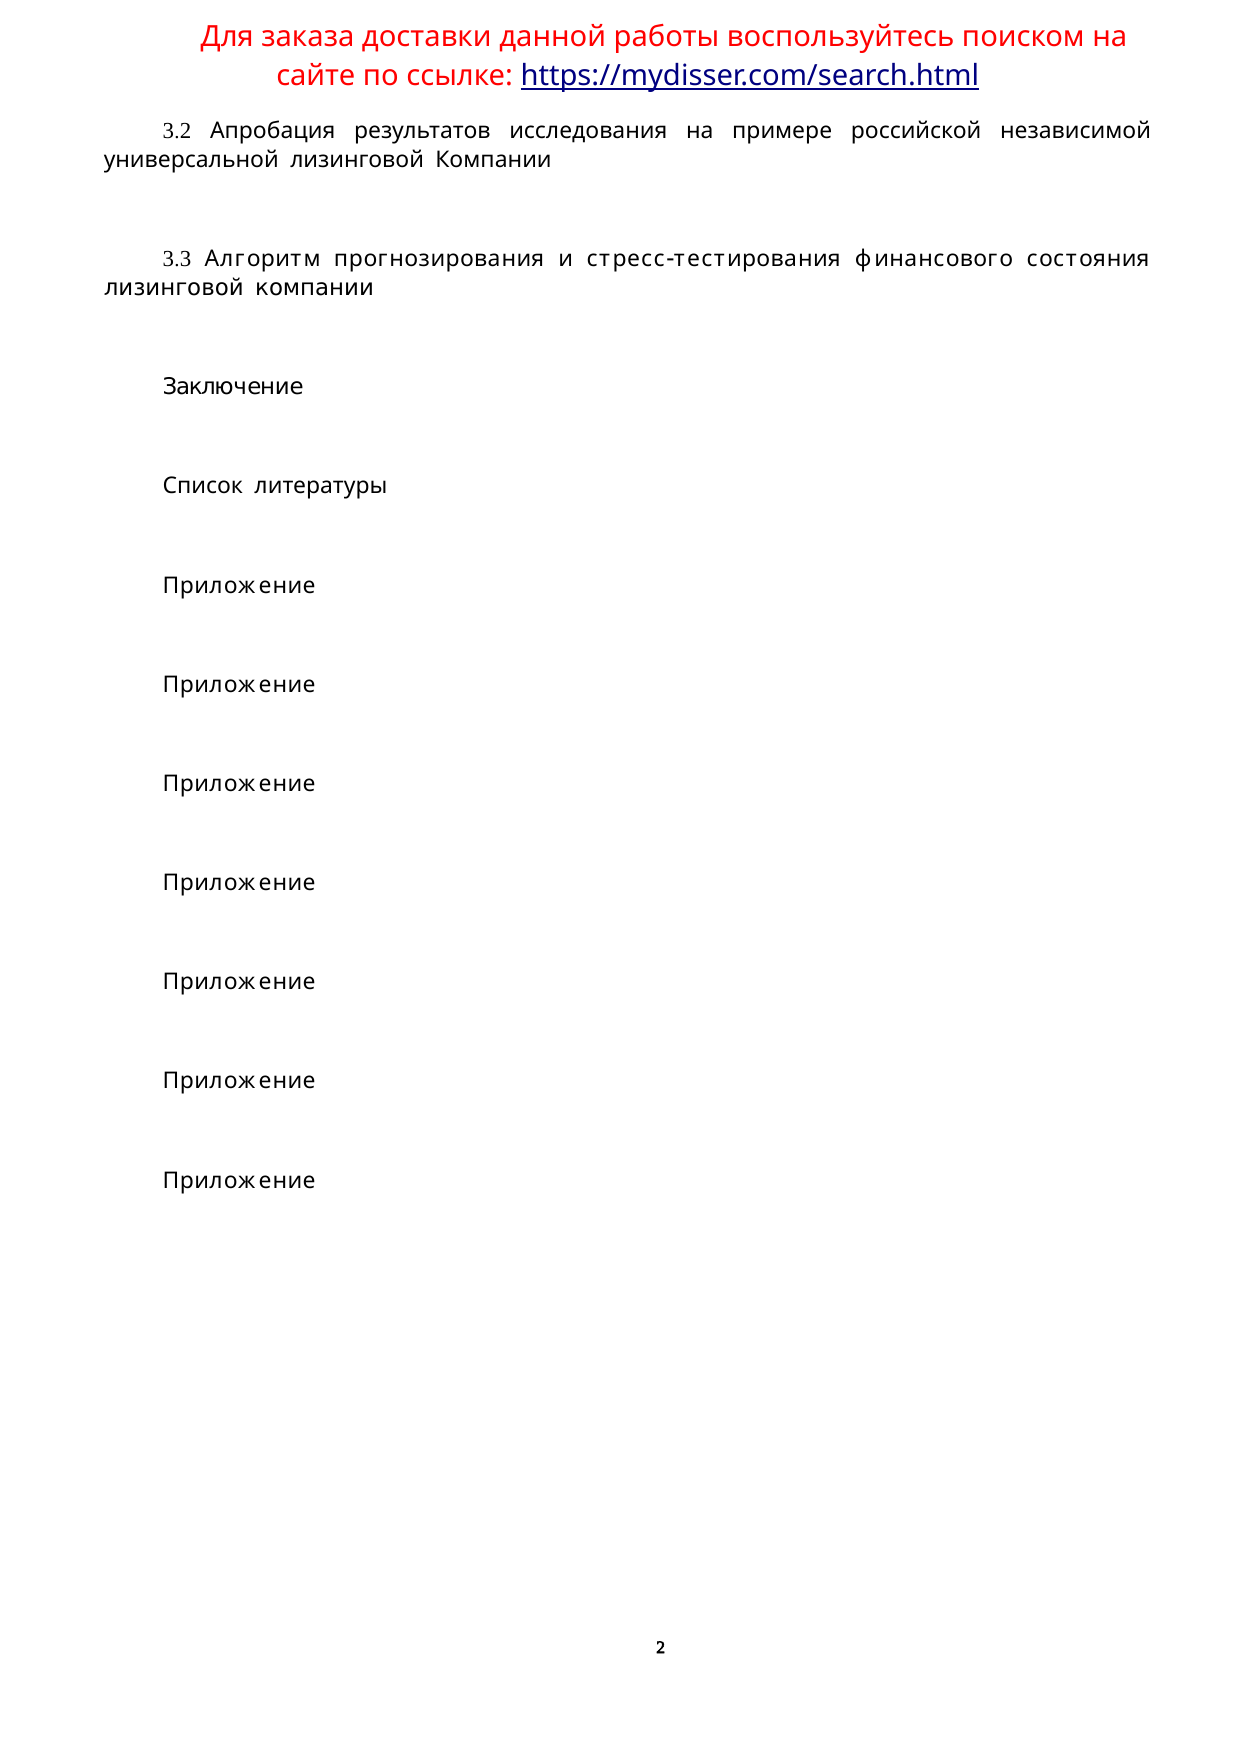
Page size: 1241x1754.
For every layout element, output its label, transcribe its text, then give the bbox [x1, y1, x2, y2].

text Приложение [103, 1065, 1152, 1094]
text Приложение [103, 668, 1152, 697]
text 3.2 Апробация результатов исследования на примере российской независимой универсальной лизинговой Компании [103, 115, 1152, 172]
text 3.3 Алгоритм прогнозирования и стресс-тестирования финансового состояния лизинговой компании [103, 243, 1152, 300]
text Приложение [103, 867, 1152, 895]
text Заключение [103, 371, 1152, 399]
text Приложение [103, 767, 1152, 796]
text Список литературы [103, 470, 1152, 499]
text Приложение [103, 1164, 1152, 1193]
text Приложение [103, 966, 1152, 994]
text Приложение [103, 569, 1152, 598]
